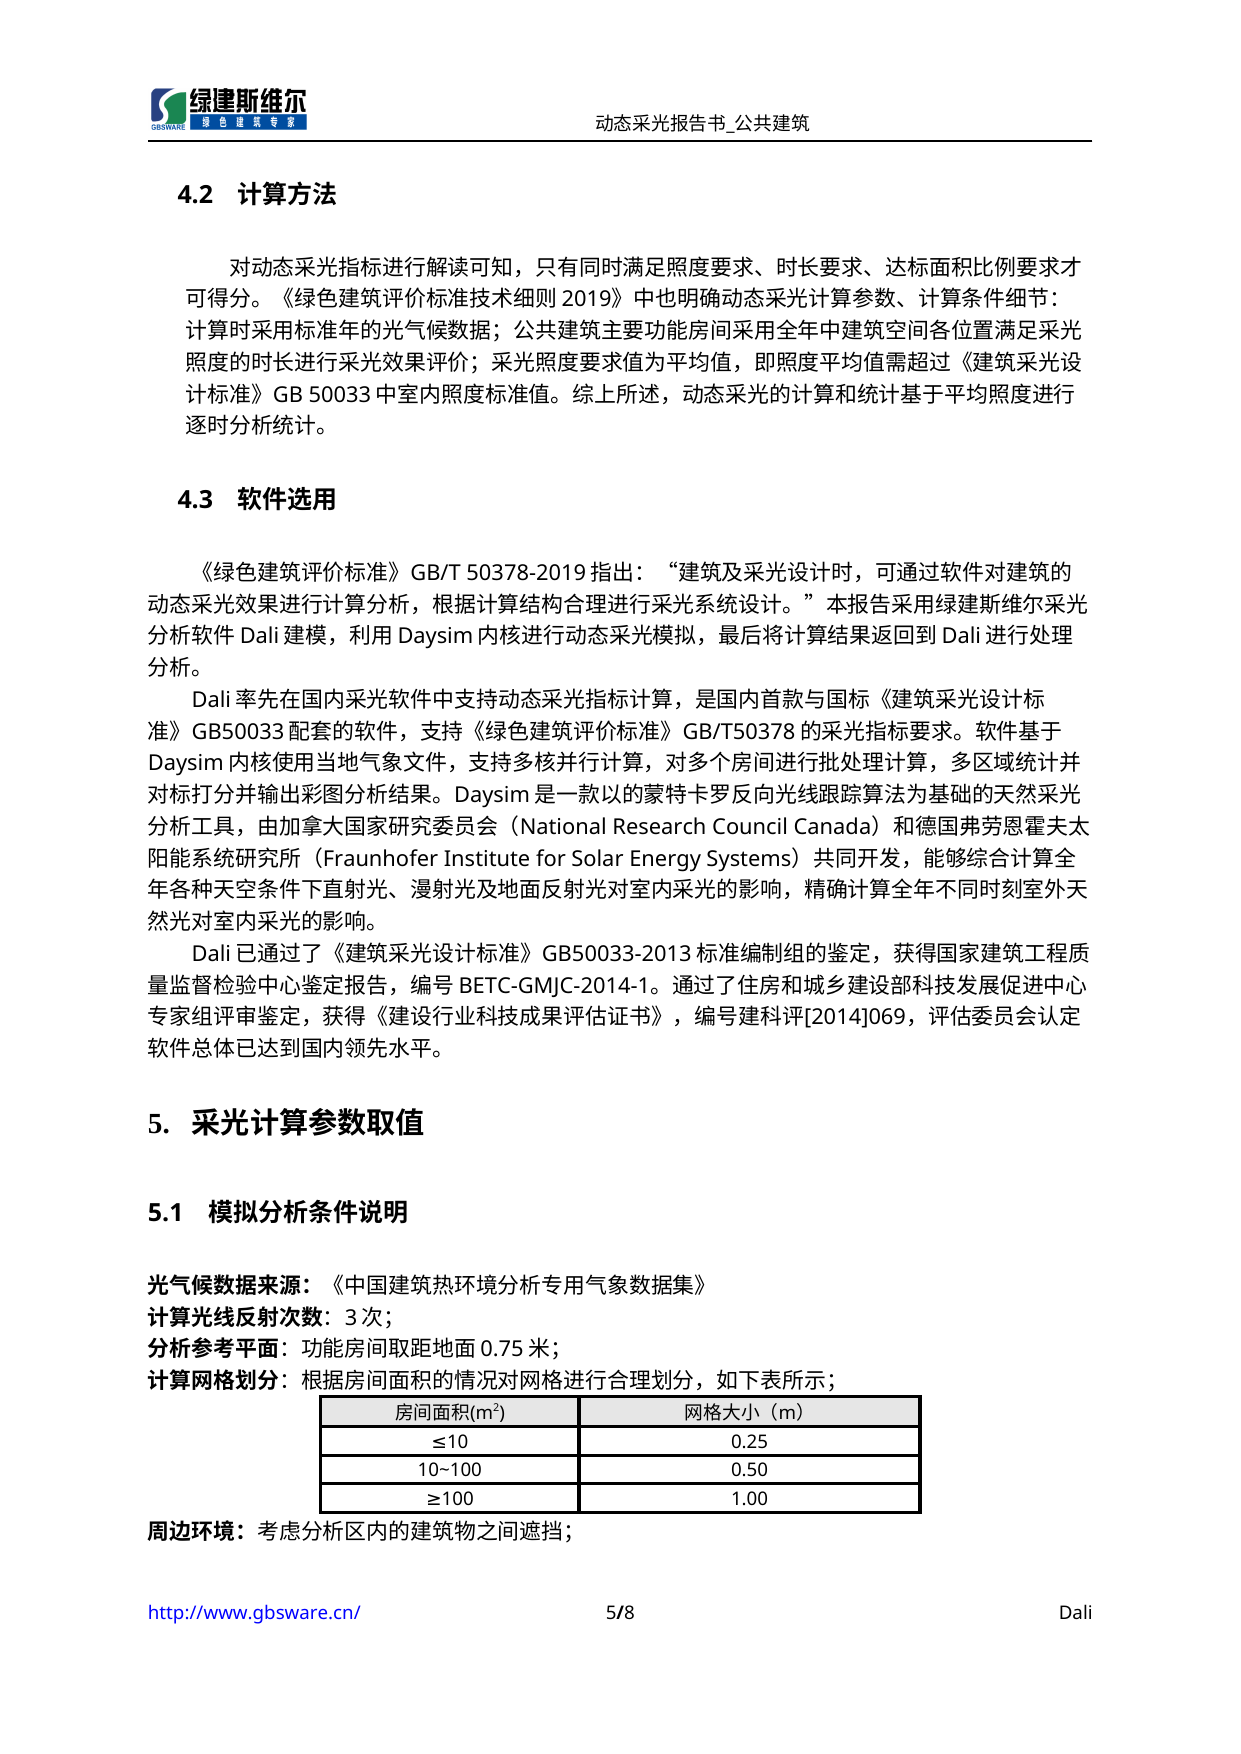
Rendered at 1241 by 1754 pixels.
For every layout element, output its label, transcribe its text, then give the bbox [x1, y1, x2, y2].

text Dali已通过了《建筑采光设计标准》GB50033-2013标准编制组的鉴定，获得国家建筑工程质量监督检验中心鉴定报告，编号BETC-GMJC-2014-1。通过了住房和城乡建设部科技发展促进中心专家组评审鉴定，获得《建设行业科技成果评估证书》，编号建科评[2014]069，评估委员会认定软件总体已达到国内领先水平。 [148, 936, 1092, 1063]
table_header 房间面积(m2) [322, 1398, 577, 1425]
text 计算光线反射次数：3次； [148, 1299, 1092, 1331]
subtitle 计算方法 [177, 160, 1092, 225]
subtitle 软件选用 [177, 465, 1092, 530]
text 周边环境：考虑分析区内的建筑物之间遮挡； [148, 1514, 1092, 1546]
text Dali率先在国内采光软件中支持动态采光指标计算，是国内首款与国标《建筑采光设计标准》GB50033配套的软件，支持《绿色建筑评价标准》GB/T50378的采光指标要求。软件基于Daysim内核使用当地气象文件，支持多核并行计算，对多个房间进行批处理计算，多区域统计并对标打分并输出彩图分析结果。Daysim是一款以的蒙特卡罗反向光线跟踪算法为基础的天然采光分析工具，由加拿大国家研究委员会（National Research Council Canada）和德国弗劳恩霍夫太阳能系统研究所（Fraunhofer Institute for Solar Energy Systems）共同开发，能够综合计算全年各种天空条件下直射光、漫射光及地面反射光对室内采光的影响，精确计算全年不同时刻室外天然光对室内采光的影响。 [148, 682, 1092, 936]
table_header 网格大小（m） [581, 1398, 918, 1425]
subtitle 模拟分析条件说明 [148, 1178, 1092, 1243]
text 对动态采光指标进行解读可知，只有同时满足照度要求、时长要求、达标面积比例要求才可得分。《绿色建筑评价标准技术细则2019》中也明确动态采光计算参数、计算条件细节：计算时采用标准年的光气候数据；公共建筑主要功能房间采用全年中建筑空间各位置满足采光照度的时长进行采光效果评价；采光照度要求值为平均值，即照度平均值需超过《建筑采光设计标准》GB 50033中室内照度标准值。综上所述，动态采光的计算和统计基于平均照度进行逐时分析统计。 [185, 250, 1092, 440]
table_cell 10~100 [322, 1457, 577, 1482]
text 分析参考平面：功能房间取距地面0.75米； [148, 1331, 1092, 1363]
table_cell 0.50 [581, 1457, 918, 1482]
table_cell ≤10 [322, 1428, 577, 1454]
table_cell 1.00 [581, 1485, 918, 1511]
table_cell 0.25 [581, 1428, 918, 1454]
text 光气候数据来源：《中国建筑热环境分析专用气象数据集》 [148, 1268, 1092, 1299]
subtitle 采光计算参数取值 [148, 1088, 1092, 1153]
text 《绿色建筑评价标准》GB/T 50378-2019指出：“建筑及采光设计时，可通过软件对建筑的动态采光效果进行计算分析，根据计算结构合理进行采光系统设计。”本报告采用绿建斯维尔采光分析软件Dali建模，利用Daysim内核进行动态采光模拟，最后将计算结果返回到Dali进行处理分析。 [148, 555, 1092, 682]
table_cell ≥100 [322, 1485, 577, 1511]
picture [147, 88, 308, 131]
text 计算网格划分：根据房间面积的情况对网格进行合理划分，如下表所示； [148, 1363, 1092, 1395]
